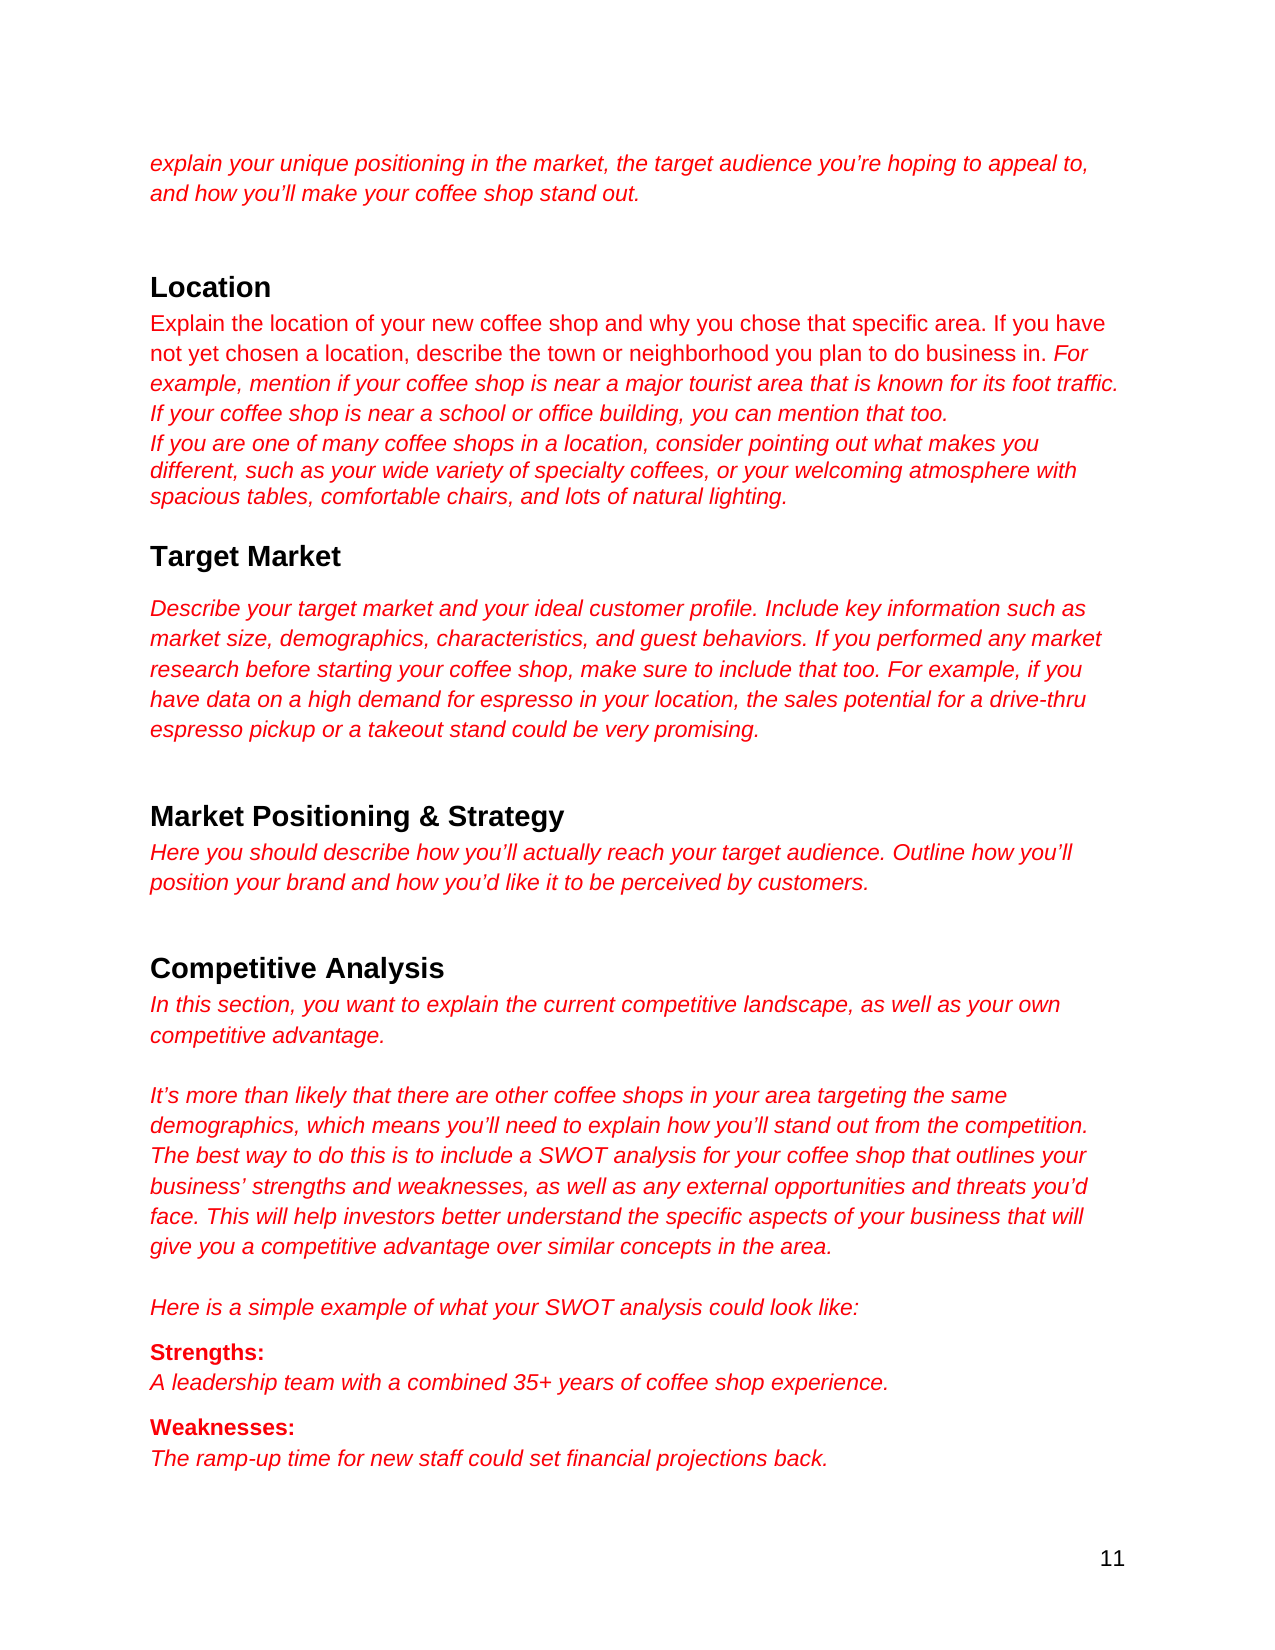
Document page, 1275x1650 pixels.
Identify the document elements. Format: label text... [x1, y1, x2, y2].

text Weaknesses: [150, 1414, 1125, 1441]
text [150, 150, 1125, 207]
text Here is a simple example of what your SWOT analysis could look like: [150, 1293, 1125, 1320]
text A leadership team with a combined 35+ years of coffee shop experience. [150, 1369, 1125, 1395]
text Here you should describe how you’ll actually reach your target audience. Outline how you’ll position your brand and how you’d like it to be perceived by customers. [150, 838, 1125, 895]
text If you are one of many coffee shops in a location, consider pointing out what makes you different, such as your wide variety of specialty coffees, or your welcoming atmosphere with spacious tables, comfortable chairs, and lots of natural lighting. [788, 430, 1125, 509]
subtitle Market Positioning & Strategy [150, 799, 1125, 832]
subtitle Competitive Analysis [150, 952, 1125, 985]
text It’s more than likely that there are other coffee shops in your area targeting the same demographics, which means you’ll need to explain how you’ll stand out from the competition. The best way to do this is to include a SWOT analysis for your coffee shop that outlines your business’ strengths and weaknesses, as well as any external opportunities and threats you’d face. This will help investors better understand the specific aspects of your business that will give you a competitive advantage over similar concepts in the area. [150, 1082, 1125, 1259]
text The ramp-up time for new staff could set financial projections back. [150, 1445, 1125, 1471]
text Strengths: [150, 1338, 1125, 1365]
text Explain the location of your new coffee shop and why you chose that specific area. If you have not yet chosen a location, describe the town or neighborhood you plan to do business in. For example, mention if your coffee shop is near a major tourist area that is known for its foot traffic. If your coffee shop is near a school or office building, you can mention that too. [150, 309, 1125, 427]
text Describe your target market and your ideal customer profile. Include key information such as market size, demographics, characteristics, and guest behaviors. If you performed any market research before starting your coffee shop, make sure to include that too. For example, if you have data on a high demand for espresso in your location, the sales potential for a drive-thru espresso pickup or a takeout stand could be very promising. [150, 595, 1125, 742]
subtitle Target Market [150, 539, 1125, 572]
subtitle Location [150, 270, 1125, 303]
text In this section, you want to explain the current competitive landscape, as well as your own competitive advantage. [150, 991, 1125, 1048]
